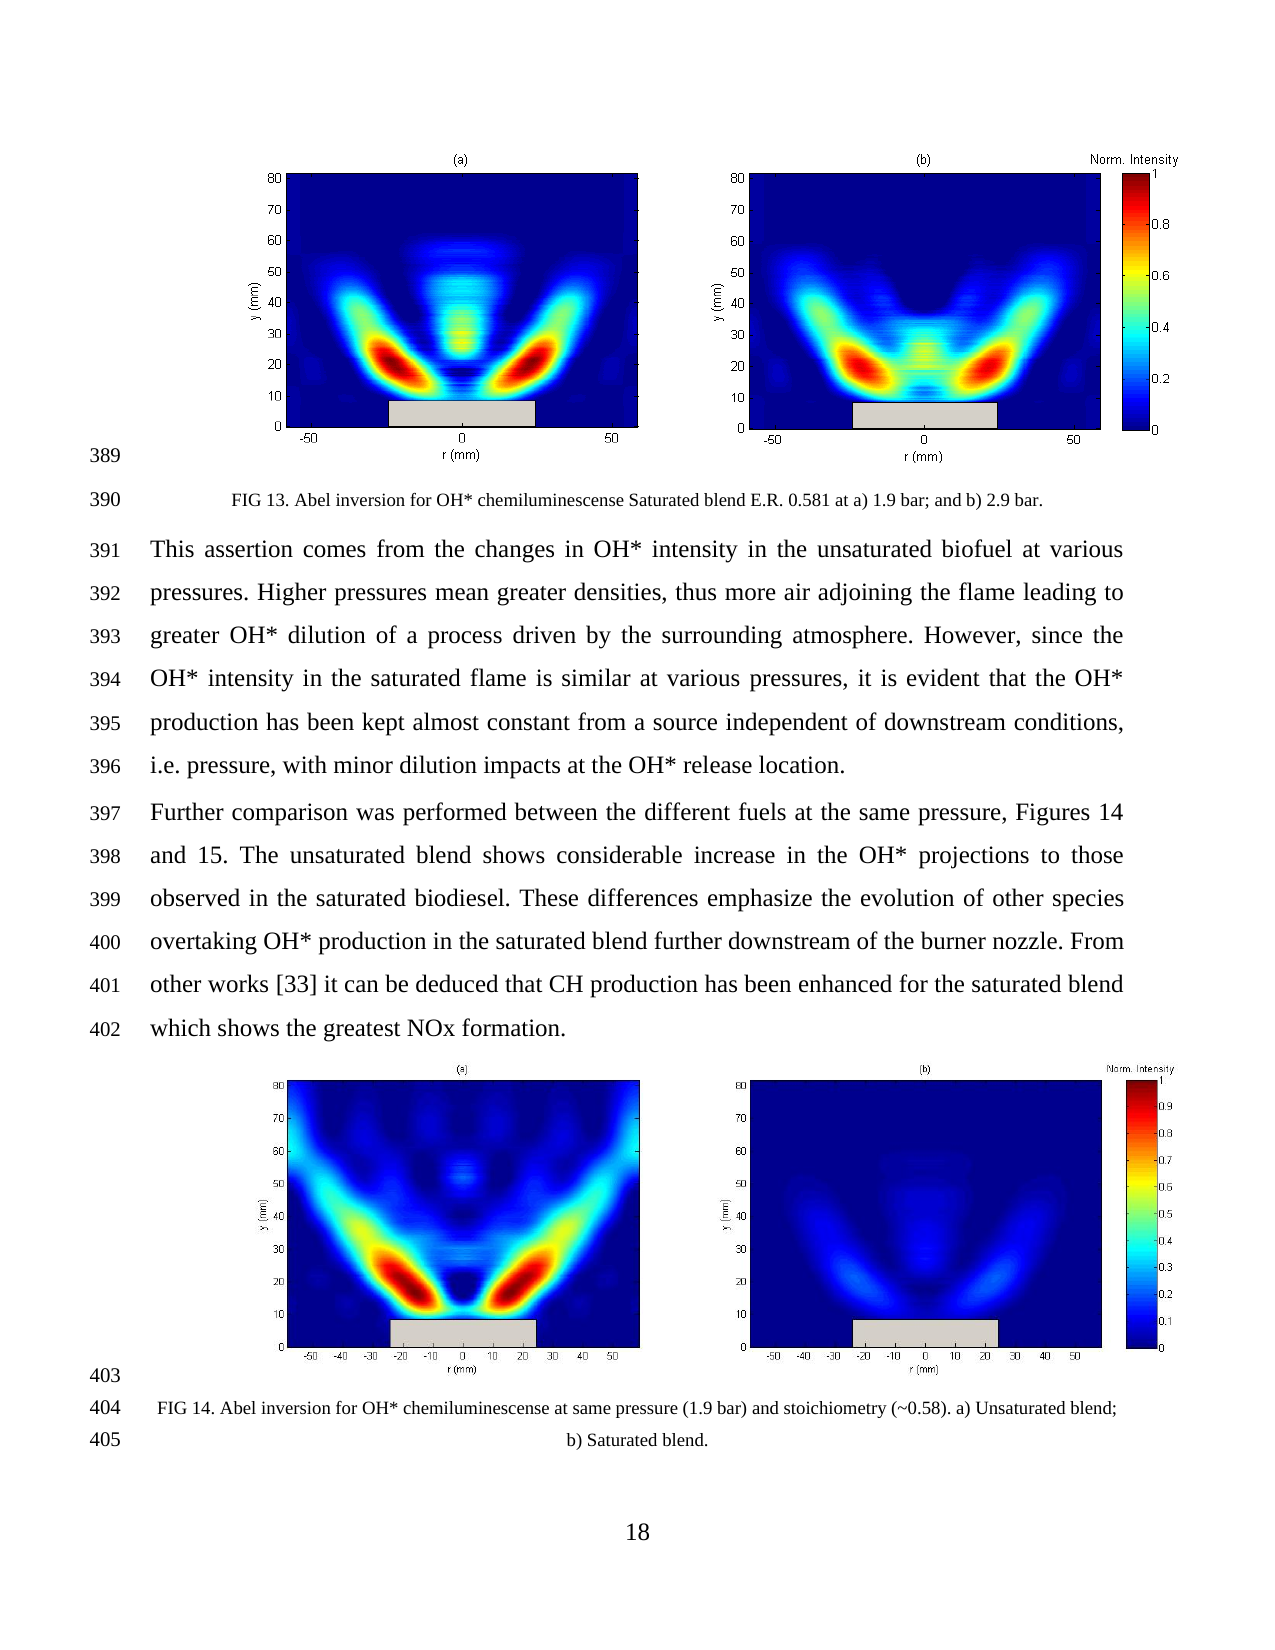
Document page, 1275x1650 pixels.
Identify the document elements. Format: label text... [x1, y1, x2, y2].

text This assertion comes from the changes in OH* intensity in the unsaturated biofuel at various pressures. Higher pressures mean greater densities, thus more air adjoining the flame leading to greater OH* dilution of a process driven by the surrounding atmosphere. However, since the OH* intensity in the saturated flame is similar at various pressures, it is evident that the OH* production has been kept almost constant from a source independent of downstream conditions, i.e. pressure, with minor dilution impacts at the OH* release location. [150, 534, 1125, 778]
text Further comparison was performed between the different fuels at the same pressure, Figures 14 and 15. The unsaturated blend shows considerable increase in the OH* projections to those observed in the saturated biodiesel. These differences emphasize the evolution of other species overtaking OH* production in the saturated blend further downstream of the burner nozzle. From other works [33] it can be deduced that CH production has been enhanced for the saturated blend which shows the greatest NOx formation. [150, 797, 1125, 1041]
text FIG 13. Abel inversion for OH* chemiluminescense Saturated blend E.R. 0.581 at a) 1.9 bar; and b) 2.9 bar. [150, 489, 1125, 511]
text FIG 14. Abel inversion for OH* chemiluminescense at same pressure (1.9 bar) and stoichiometry (~0.58). a) Unsaturated blend; b) Saturated blend. [150, 1397, 1125, 1451]
picture [150, 1055, 1200, 1383]
picture [150, 150, 1200, 463]
